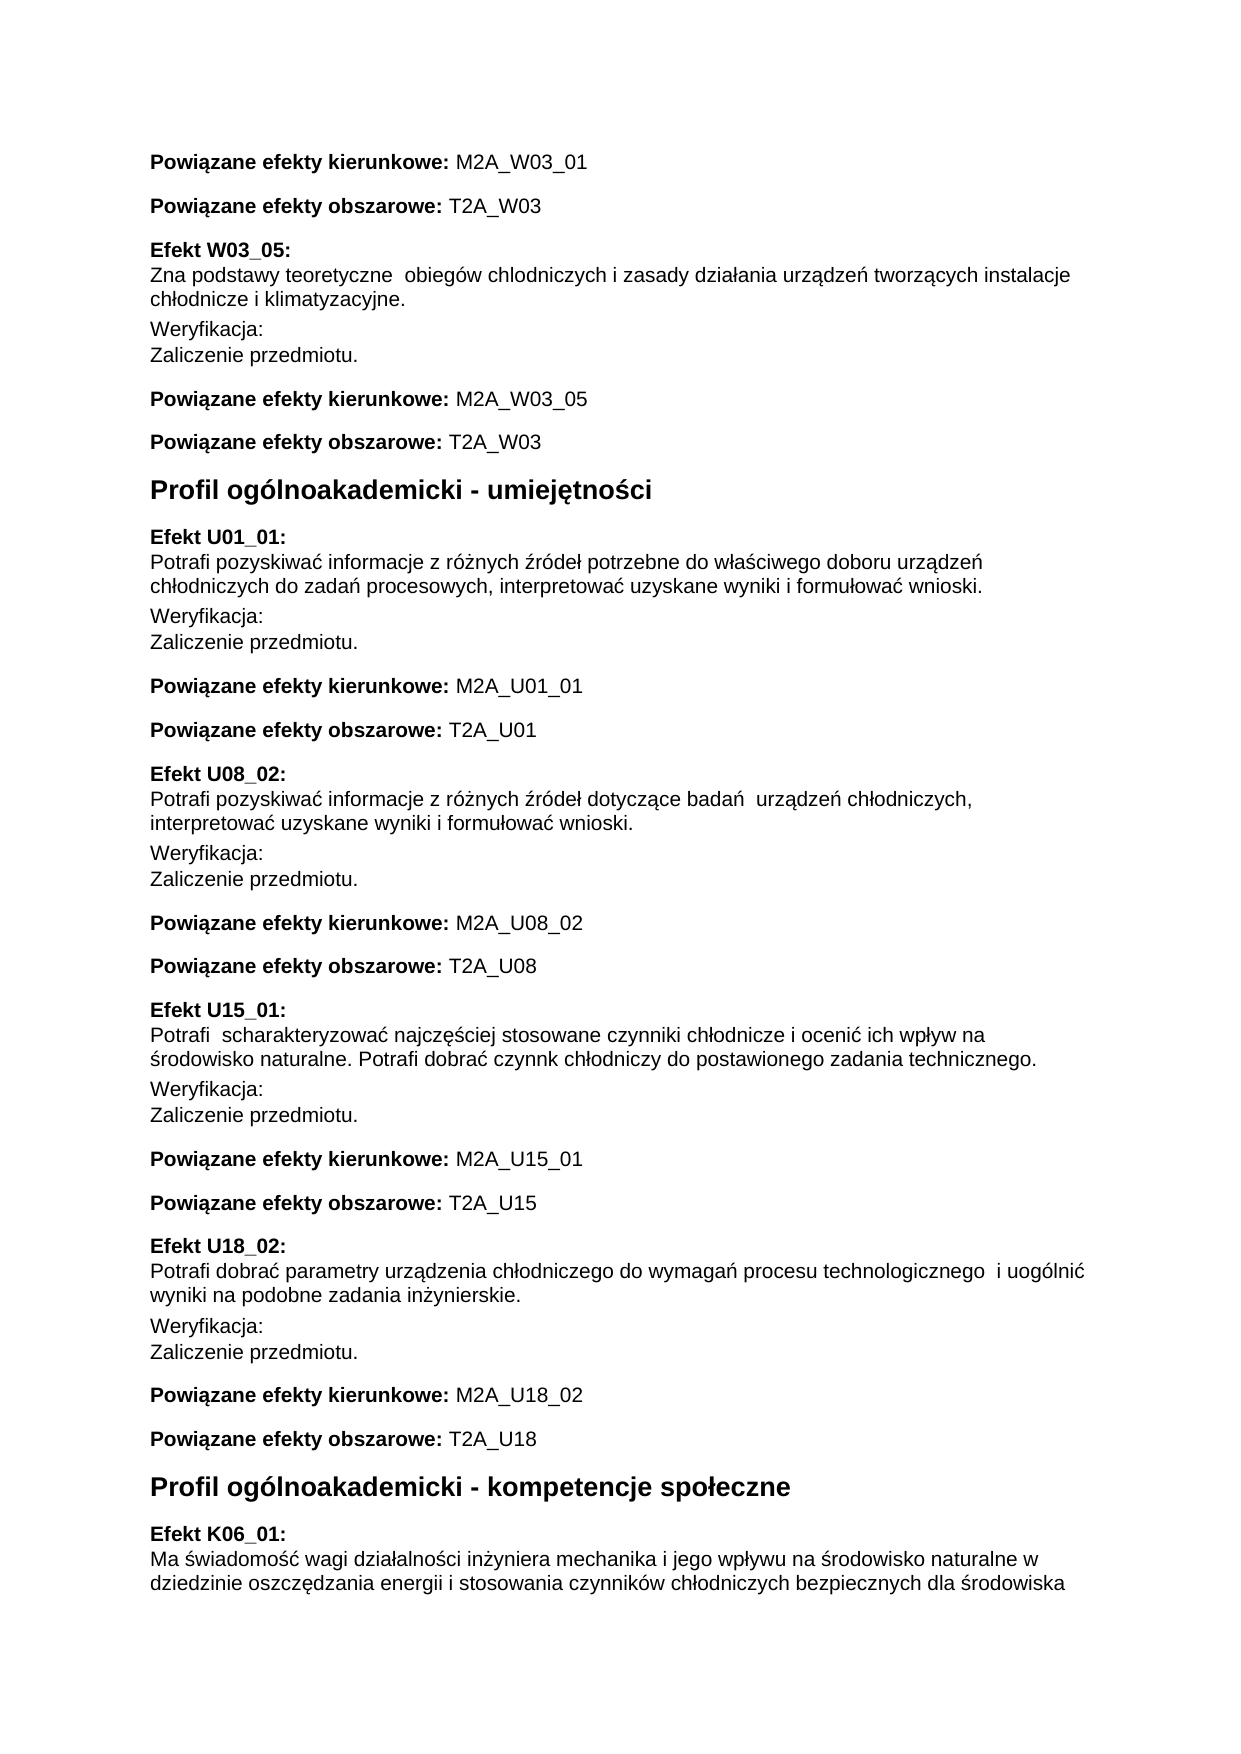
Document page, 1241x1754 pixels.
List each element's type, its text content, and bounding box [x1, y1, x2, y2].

text Powiązane efekty kierunkowe: M2A_U01_01 [150, 674, 1090, 698]
subtitle Profil ogólnoakademicki - kompetencje społeczne [150, 1471, 1090, 1502]
text Powiązane efekty obszarowe: T2A_U18 [150, 1427, 1090, 1451]
text Weryfikacja: [150, 317, 1090, 341]
text Efekt U15_01: [150, 998, 1090, 1022]
text Powiązane efekty kierunkowe: M2A_W03_01 [150, 150, 1090, 174]
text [150, 1547, 1090, 1595]
text Potrafi pozyskiwać informacje z różnych źródeł dotyczące badań urządzeń chłodniczych, interpretować uzyskane wyniki i formułować wnioski. [150, 786, 1090, 834]
text Efekt W03_05: [150, 237, 1090, 261]
text Powiązane efekty obszarowe: T2A_U08 [150, 954, 1090, 978]
text Powiązane efekty kierunkowe: M2A_U08_02 [150, 910, 1090, 934]
text Powiązane efekty kierunkowe: M2A_W03_05 [150, 386, 1090, 410]
text Powiązane efekty obszarowe: T2A_W03 [150, 194, 1090, 218]
text Potrafi pozyskiwać informacje z różnych źródeł potrzebne do właściwego doboru urządzeń chłodniczych do zadań procesowych, interpretować uzyskane wyniki i formułować wnioski. [150, 550, 1090, 598]
text Powiązane efekty kierunkowe: M2A_U18_02 [150, 1383, 1090, 1407]
text Zaliczenie przedmiotu. [150, 867, 1090, 891]
subtitle Profil ogólnoakademicki - umiejętności [150, 474, 1090, 505]
text Zna podstawy teoretyczne obiegów chlodniczych i zasady działania urządzeń tworzących instalacje chłodnicze i klimatyzacyjne. [150, 262, 1090, 310]
text Efekt U01_01: [150, 525, 1090, 549]
text Weryfikacja: [150, 1313, 1090, 1337]
text Zaliczenie przedmiotu. [150, 1103, 1090, 1127]
text Zaliczenie przedmiotu. [150, 1339, 1090, 1363]
text Powiązane efekty kierunkowe: M2A_U15_01 [150, 1147, 1090, 1171]
text Weryfikacja: [150, 841, 1090, 864]
text Weryfikacja: [150, 1077, 1090, 1101]
text Weryfikacja: [150, 604, 1090, 628]
text Zaliczenie przedmiotu. [150, 343, 1090, 367]
text Powiązane efekty obszarowe: T2A_U15 [150, 1191, 1090, 1214]
text Efekt U08_02: [150, 761, 1090, 785]
text Efekt U18_02: [150, 1234, 1090, 1258]
text Powiązane efekty obszarowe: T2A_U01 [150, 718, 1090, 742]
text Powiązane efekty obszarowe: T2A_W03 [150, 430, 1090, 454]
text Efekt K06_01: [150, 1522, 1090, 1546]
text Potrafi scharakteryzować najczęściej stosowane czynniki chłodnicze i ocenić ich wpływ na środowisko naturalne. Potrafi dobrać czynnk chłodniczy do postawionego zadania technicznego. [150, 1023, 1090, 1071]
text Potrafi dobrać parametry urządzenia chłodniczego do wymagań procesu technologicznego i uogólnić wyniki na podobne zadania inżynierskie. [150, 1259, 1090, 1307]
text Zaliczenie przedmiotu. [150, 630, 1090, 654]
